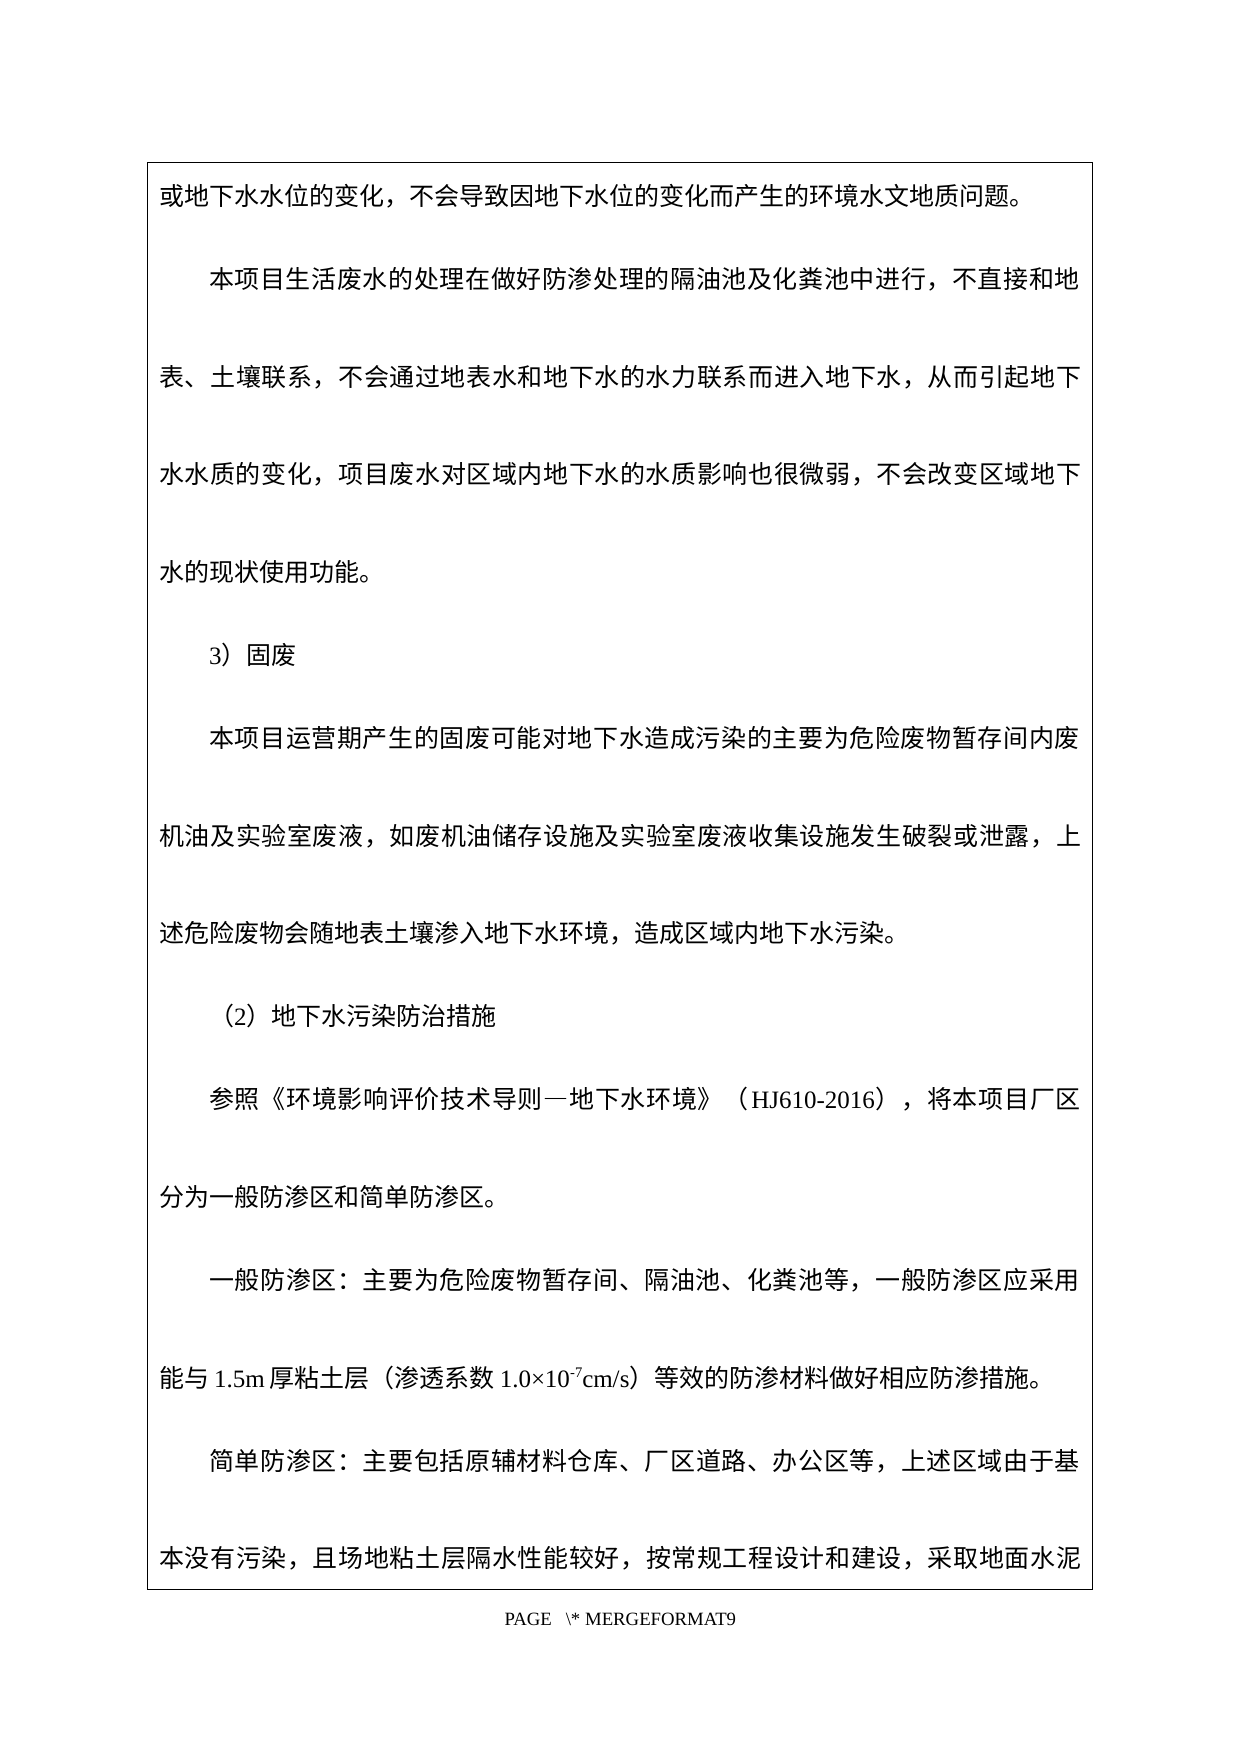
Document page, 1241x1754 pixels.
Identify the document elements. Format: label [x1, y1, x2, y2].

table_header [148, 163, 1092, 1589]
